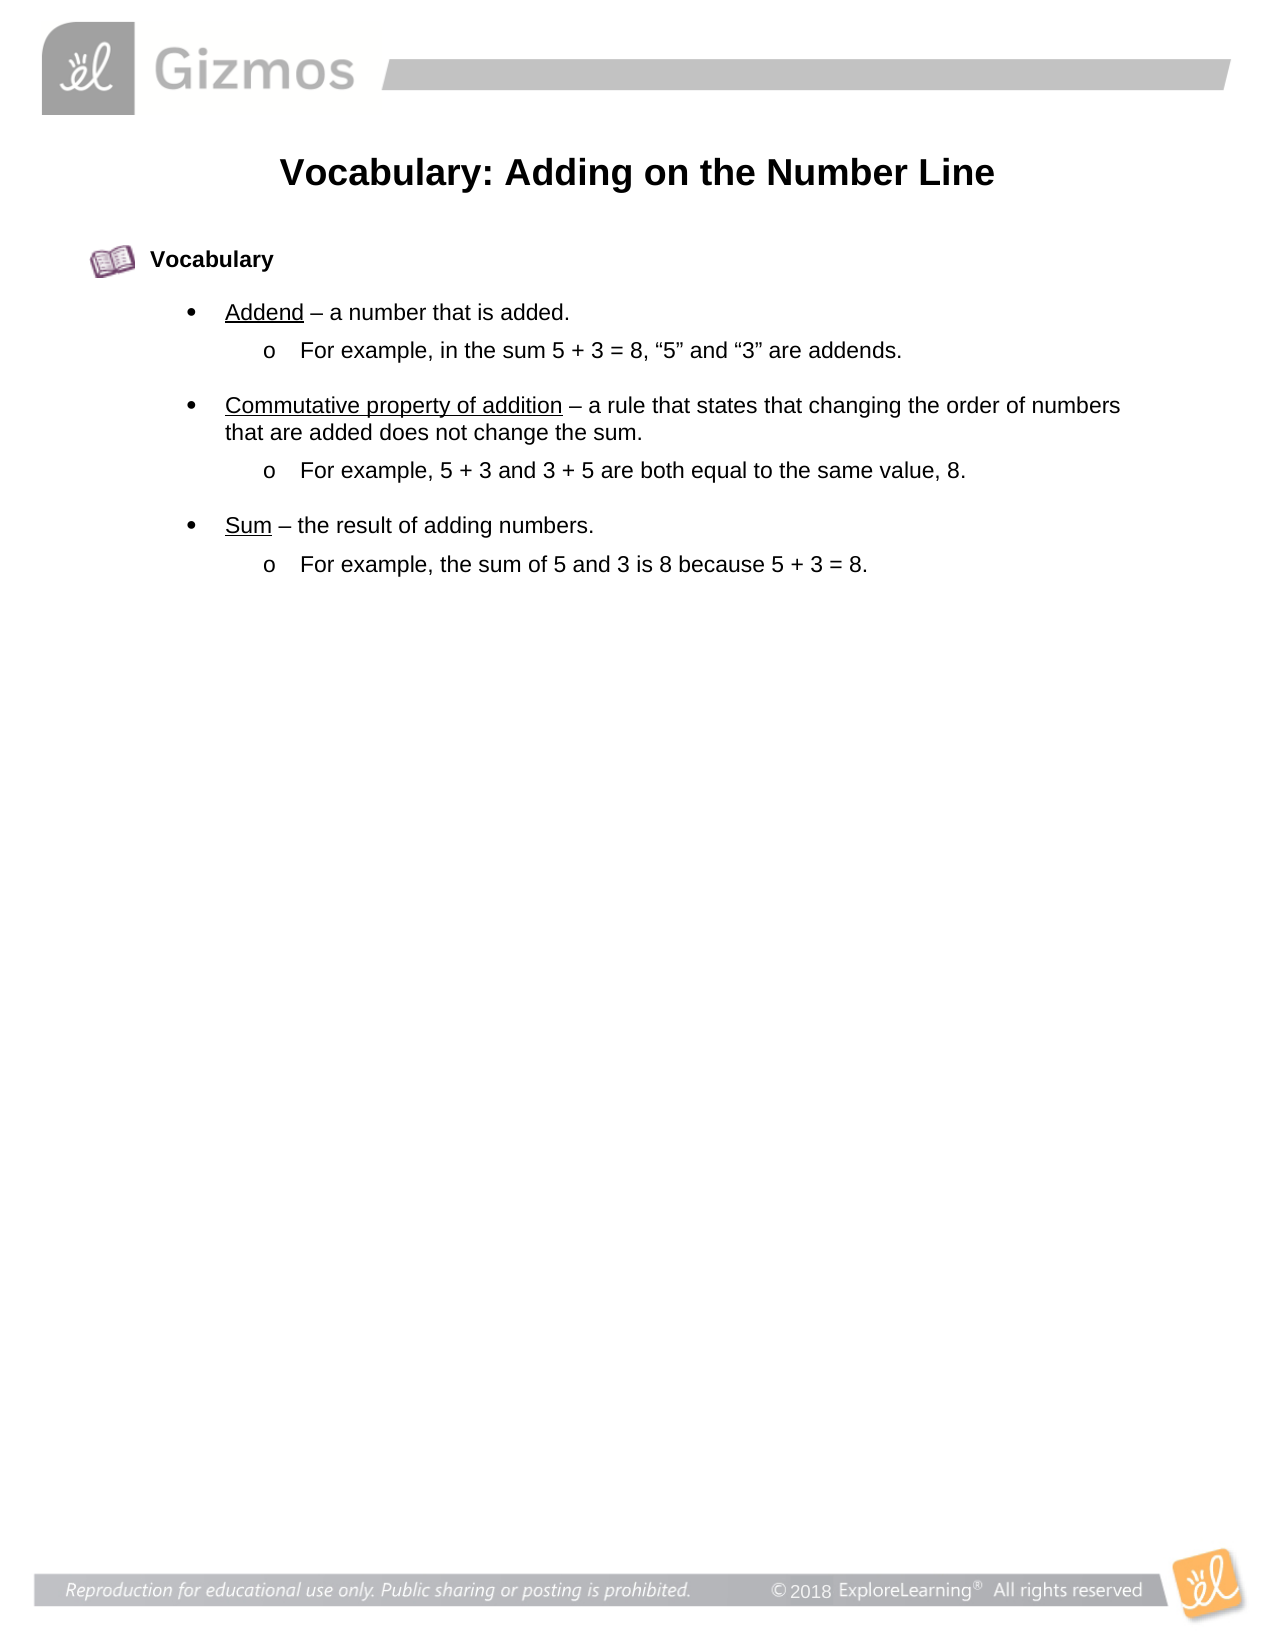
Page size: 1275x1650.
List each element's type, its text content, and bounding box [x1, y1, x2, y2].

text Vocabulary [150, 246, 1125, 272]
list For example, the sum of 5 and 3 is 8 because 5 + 3 = 8. [262, 551, 1125, 579]
picture [0, 0, 1275, 115]
list Commutative property of addition – a rule that states that changing the order of numbers that are added does not change the sum. [187, 392, 1125, 445]
list For example, in the sum 5 + 3 = 8, “5” and “3” are addends. [262, 337, 1125, 366]
list Addend – a number that is added. [187, 298, 1125, 325]
title Vocabulary: Adding on the Number Line [150, 150, 1125, 193]
picture [89, 245, 135, 278]
list Sum – the result of adding numbers. [187, 512, 1125, 538]
list For example, 5 + 3 and 3 + 5 are both equal to the same value, 8. [262, 457, 1125, 486]
picture [0, 1533, 1275, 1650]
